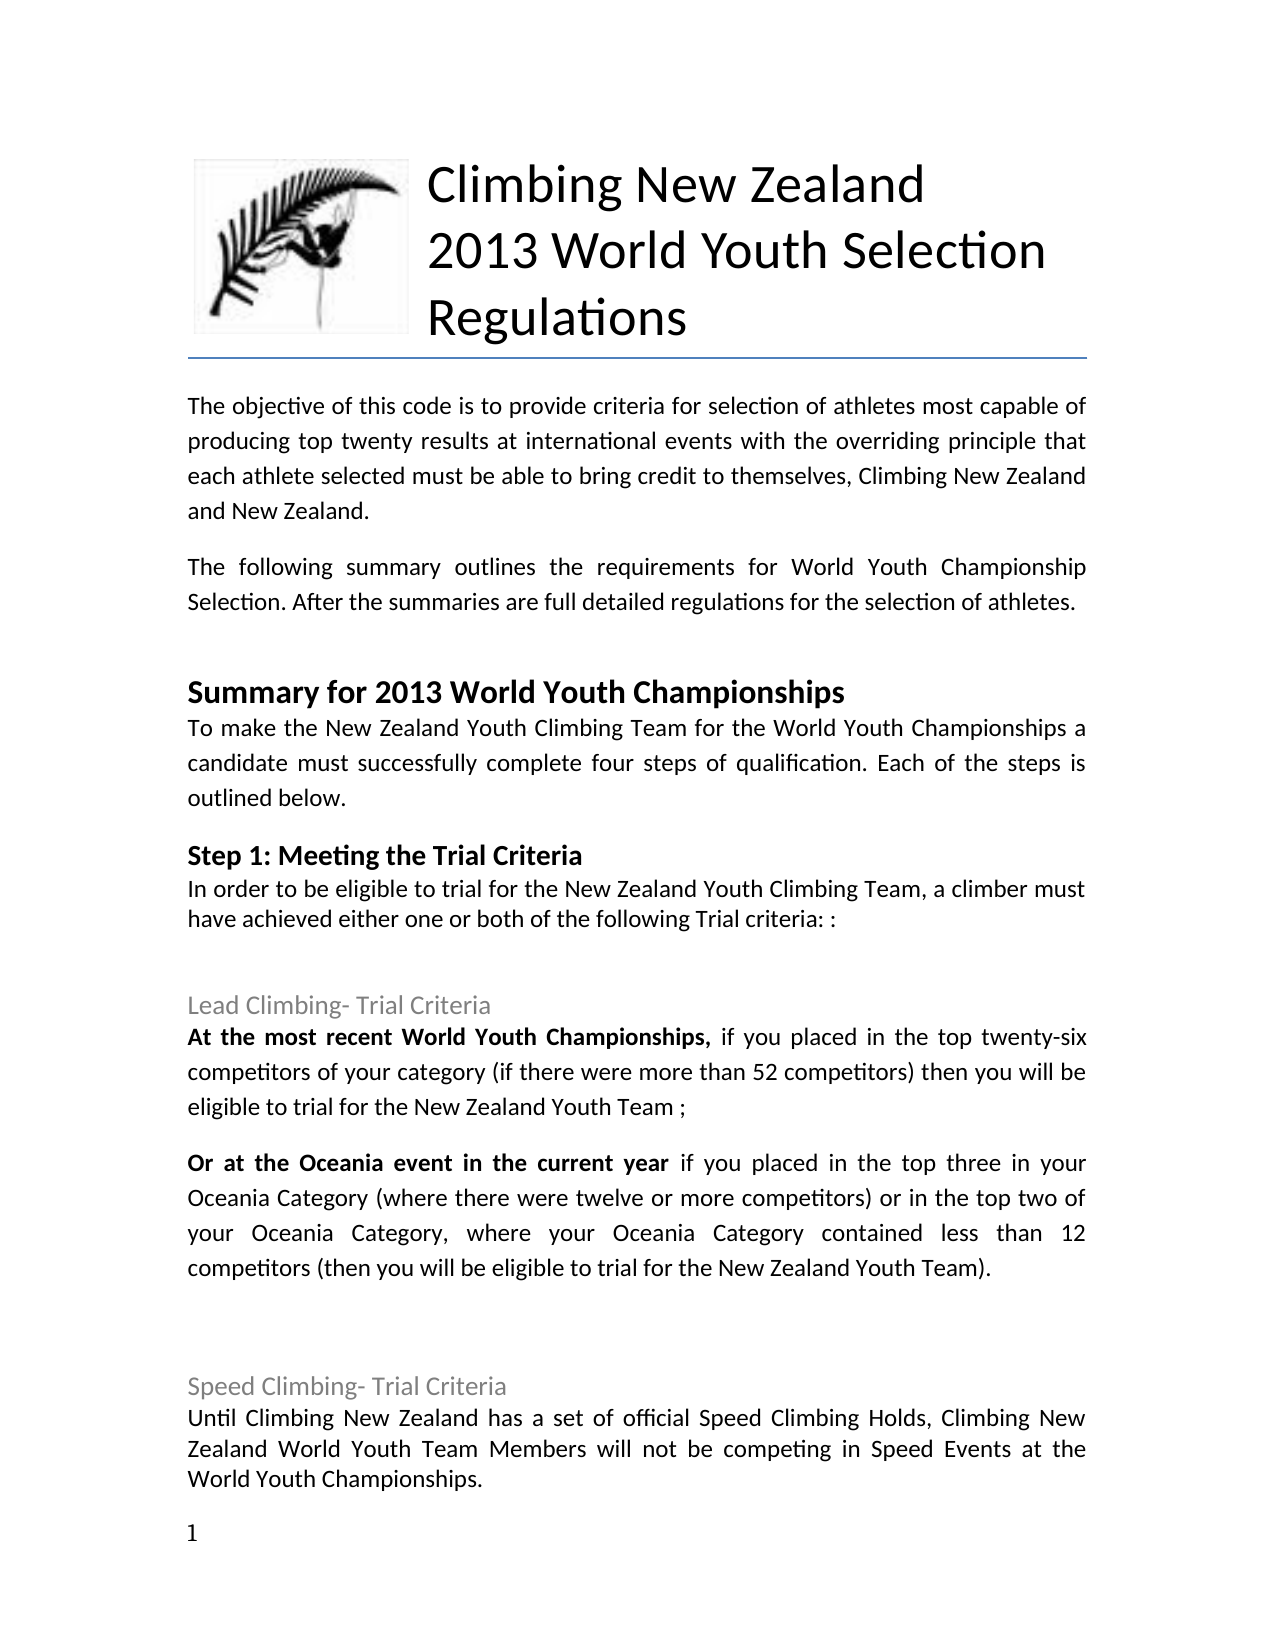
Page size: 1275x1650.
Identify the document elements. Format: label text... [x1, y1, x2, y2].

subtitle Step 1: Meeting the Trial Criteria [187, 837, 1087, 873]
title 2013 World Youth Selection Regulations [187, 216, 1087, 359]
text In order to be eligible to trial for the New Zealand Youth Climbing Team, a climber must have achieved either one or both of the following Trial criteria: : [187, 873, 1087, 934]
text To make the New Zealand Youth Climbing Team for the World Youth Championships a candidate must successfully complete four steps of qualification. Each of the steps is outlined below. [187, 712, 1087, 812]
text At the most recent World Youth Championships, if you placed in the top twenty-six competitors of your category (if there were more than 52 competitors) then you will be eligible to trial for the New Zealand Youth Team ; [187, 1021, 1087, 1122]
subtitle Lead Climbing- Trial Criteria [187, 988, 1087, 1021]
text Until Climbing New Zealand has a set of official Speed Climbing Holds, Climbing New Zealand World Youth Team Members will not be competing in Speed Events at the World Youth Championships. [187, 1402, 1087, 1494]
subtitle Speed Climbing- Trial Criteria [187, 1369, 1087, 1402]
title Climbing New Zealand [187, 150, 1087, 216]
picture [193, 159, 409, 334]
text Or at the Oceania event in the current year if you placed in the top three in your Oceania Category (where there were twelve or more competitors) or in the top two of your Oceania Category, where your Oceania Category contained less than 12 competitors (then you will be eligible to trial for the New Zealand Youth Team). [187, 1147, 1087, 1282]
text The following summary outlines the requirements for World Youth Championship Selection. After the summaries are full detailed regulations for the selection of athletes. [187, 551, 1087, 616]
text The objective of this code is to provide criteria for selection of athletes most capable of producing top twenty results at international events with the overriding principle that each athlete selected must be able to bring credit to themselves, Climbing New Zealand and New Zealand. [187, 390, 1087, 526]
subtitle Summary for 2013 World Youth Championships [187, 671, 1087, 712]
